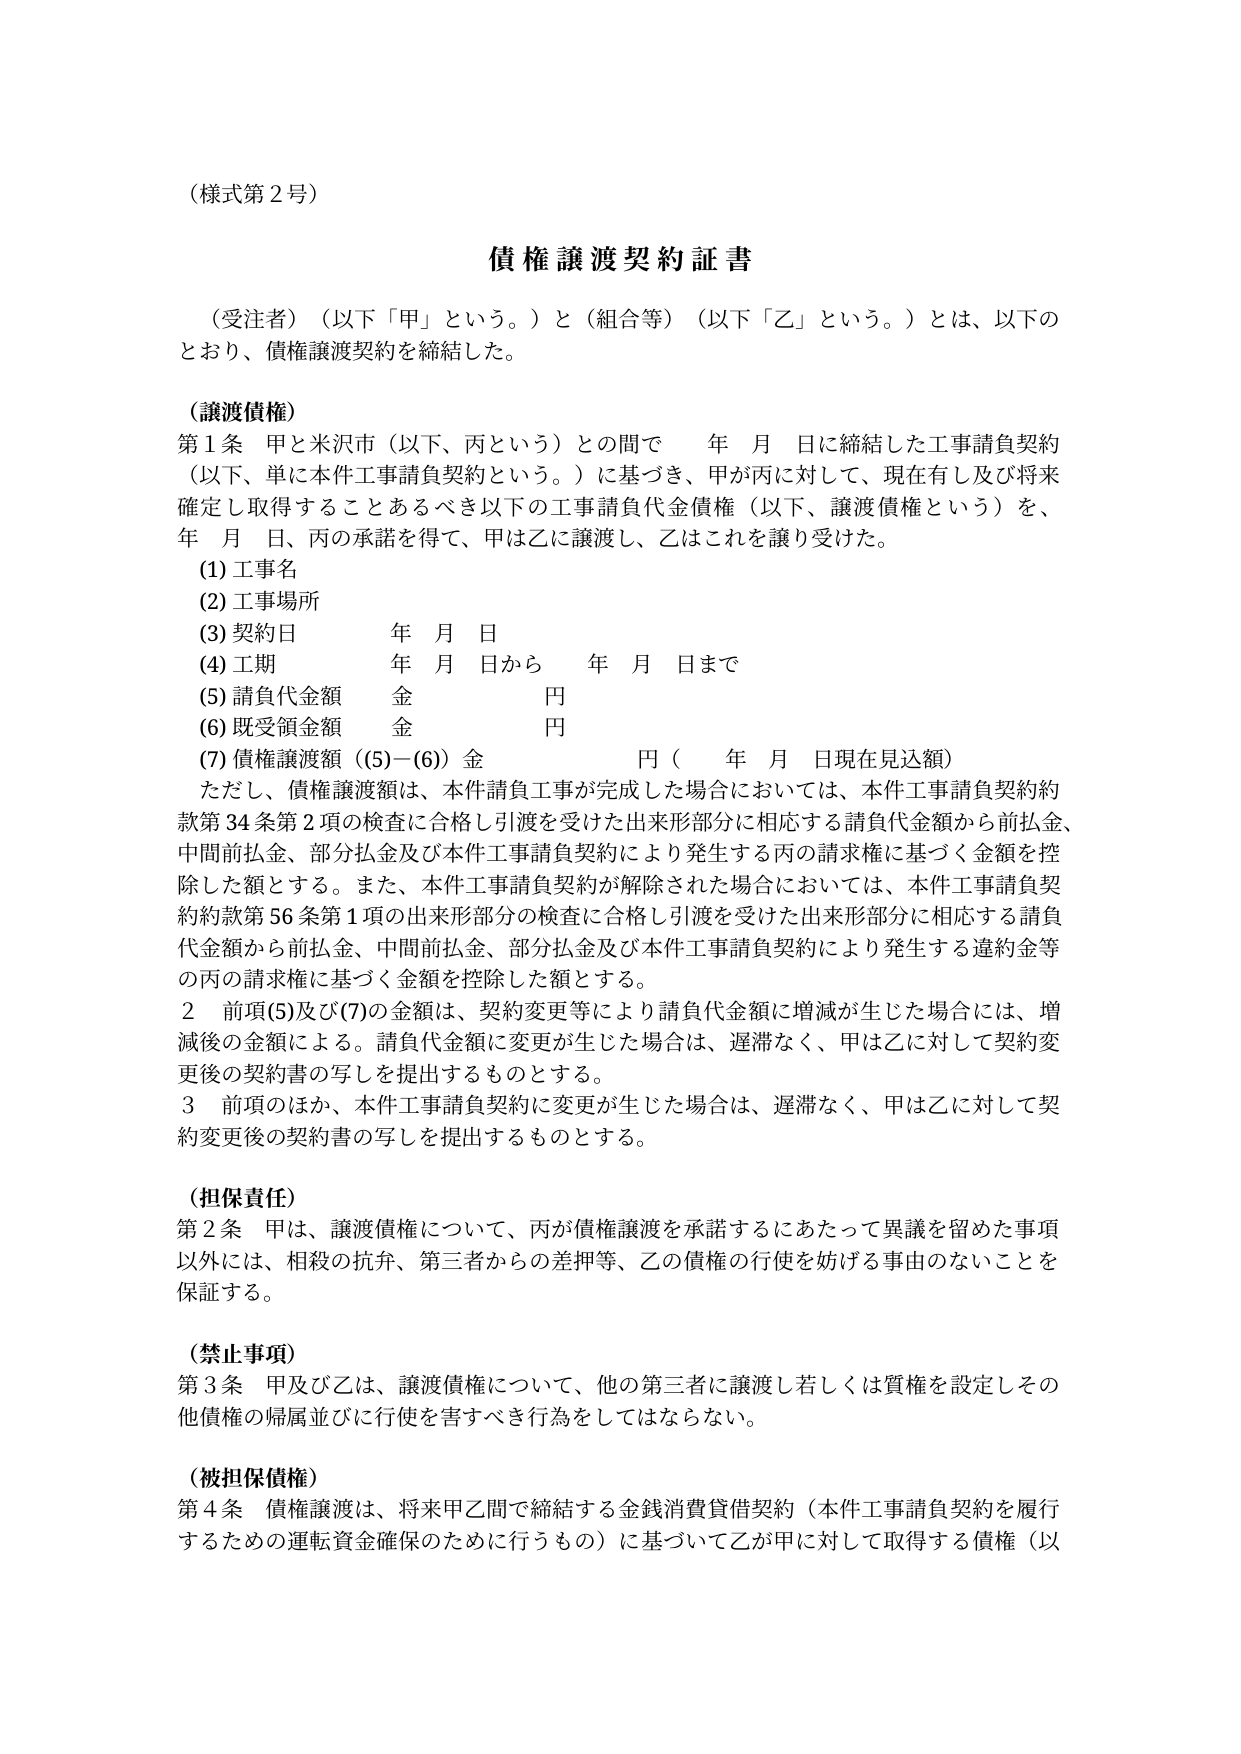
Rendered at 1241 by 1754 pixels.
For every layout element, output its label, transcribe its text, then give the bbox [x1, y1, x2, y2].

text （禁止事項） [177, 1337, 1063, 1368]
text （様式第２号） [177, 177, 1063, 209]
text (6) 既受領金額 金 円 [177, 710, 1063, 742]
text 第３条 甲及び乙は、譲渡債権について、他の第三者に譲渡し若しくは質権を設定しその他債権の帰属並びに行使を害すべき行為をしてはならない。 [177, 1368, 1063, 1431]
text ２ 前項(5)及び(7)の金額は、契約変更等により請負代金額に増減が生じた場合には、増減後の金額による。請負代金額に変更が生じた場合は、遅滞なく、甲は乙に対して契約変更後の契約書の写しを提出するものとする。 [177, 994, 1063, 1088]
text 第１条 甲と米沢市（以下、丙という）との間で 年 月 日に締結した工事請負契約（以下、単に本件工事請負契約という。）に基づき、甲が丙に対して、現在有し及び将来確定し取得することあるべき以下の工事請負代金債権（以下、譲渡債権という）を、 年 月 日、丙の承諾を得て、甲は乙に譲渡し、乙はこれを譲り受けた。 [177, 427, 1063, 553]
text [177, 1492, 1063, 1555]
text ３ 前項のほか、本件工事請負契約に変更が生じた場合は、遅滞なく、甲は乙に対して契約変更後の契約書の写しを提出するものとする。 [177, 1088, 1063, 1151]
text (5) 請負代金額 金 円 [177, 679, 1063, 710]
text （担保責任） [177, 1181, 1063, 1213]
text （被担保債権） [177, 1461, 1063, 1492]
text （受注者）（以下「甲」という。）と（組合等）（以下「乙」という。）とは、以下のとおり、債権譲渡契約を締結した。 [177, 303, 1063, 366]
text (7) 債権譲渡額（(5)－(6)）金 円（ 年 月 日現在見込額） [177, 742, 1063, 773]
text （譲渡債権） [177, 395, 1063, 427]
text ただし、債権譲渡額は、本件請負工事が完成した場合においては、本件工事請負契約約款第34条第2項の検査に合格し引渡を受けた出来形部分に相応する請負代金額から前払金、中間前払金、部分払金及び本件工事請負契約により発生する丙の請求権に基づく金額を控除した額とする。また、本件工事請負契約が解除された場合においては、本件工事請負契約約款第56条第1項の出来形部分の検査に合格し引渡を受けた出来形部分に相応する請負代金額から前払金、中間前払金、部分払金及び本件工事請負契約により発生する違約金等の丙の請求権に基づく金額を控除した額とする。 [177, 773, 1063, 994]
text 債 権 譲 渡 契 約 証 書 [177, 238, 1063, 277]
text (3) 契約日 年 月 日 [177, 616, 1063, 647]
text (2) 工事場所 [177, 584, 1063, 616]
text (1) 工事名 [177, 553, 1063, 584]
text 第２条 甲は、譲渡債権について、丙が債権譲渡を承諾するにあたって異議を留めた事項以外には、相殺の抗弁、第三者からの差押等、乙の債権の行使を妨げる事由のないことを保証する。 [176, 1213, 1063, 1307]
text (4) 工期 年 月 日から 年 月 日まで [177, 647, 1063, 679]
